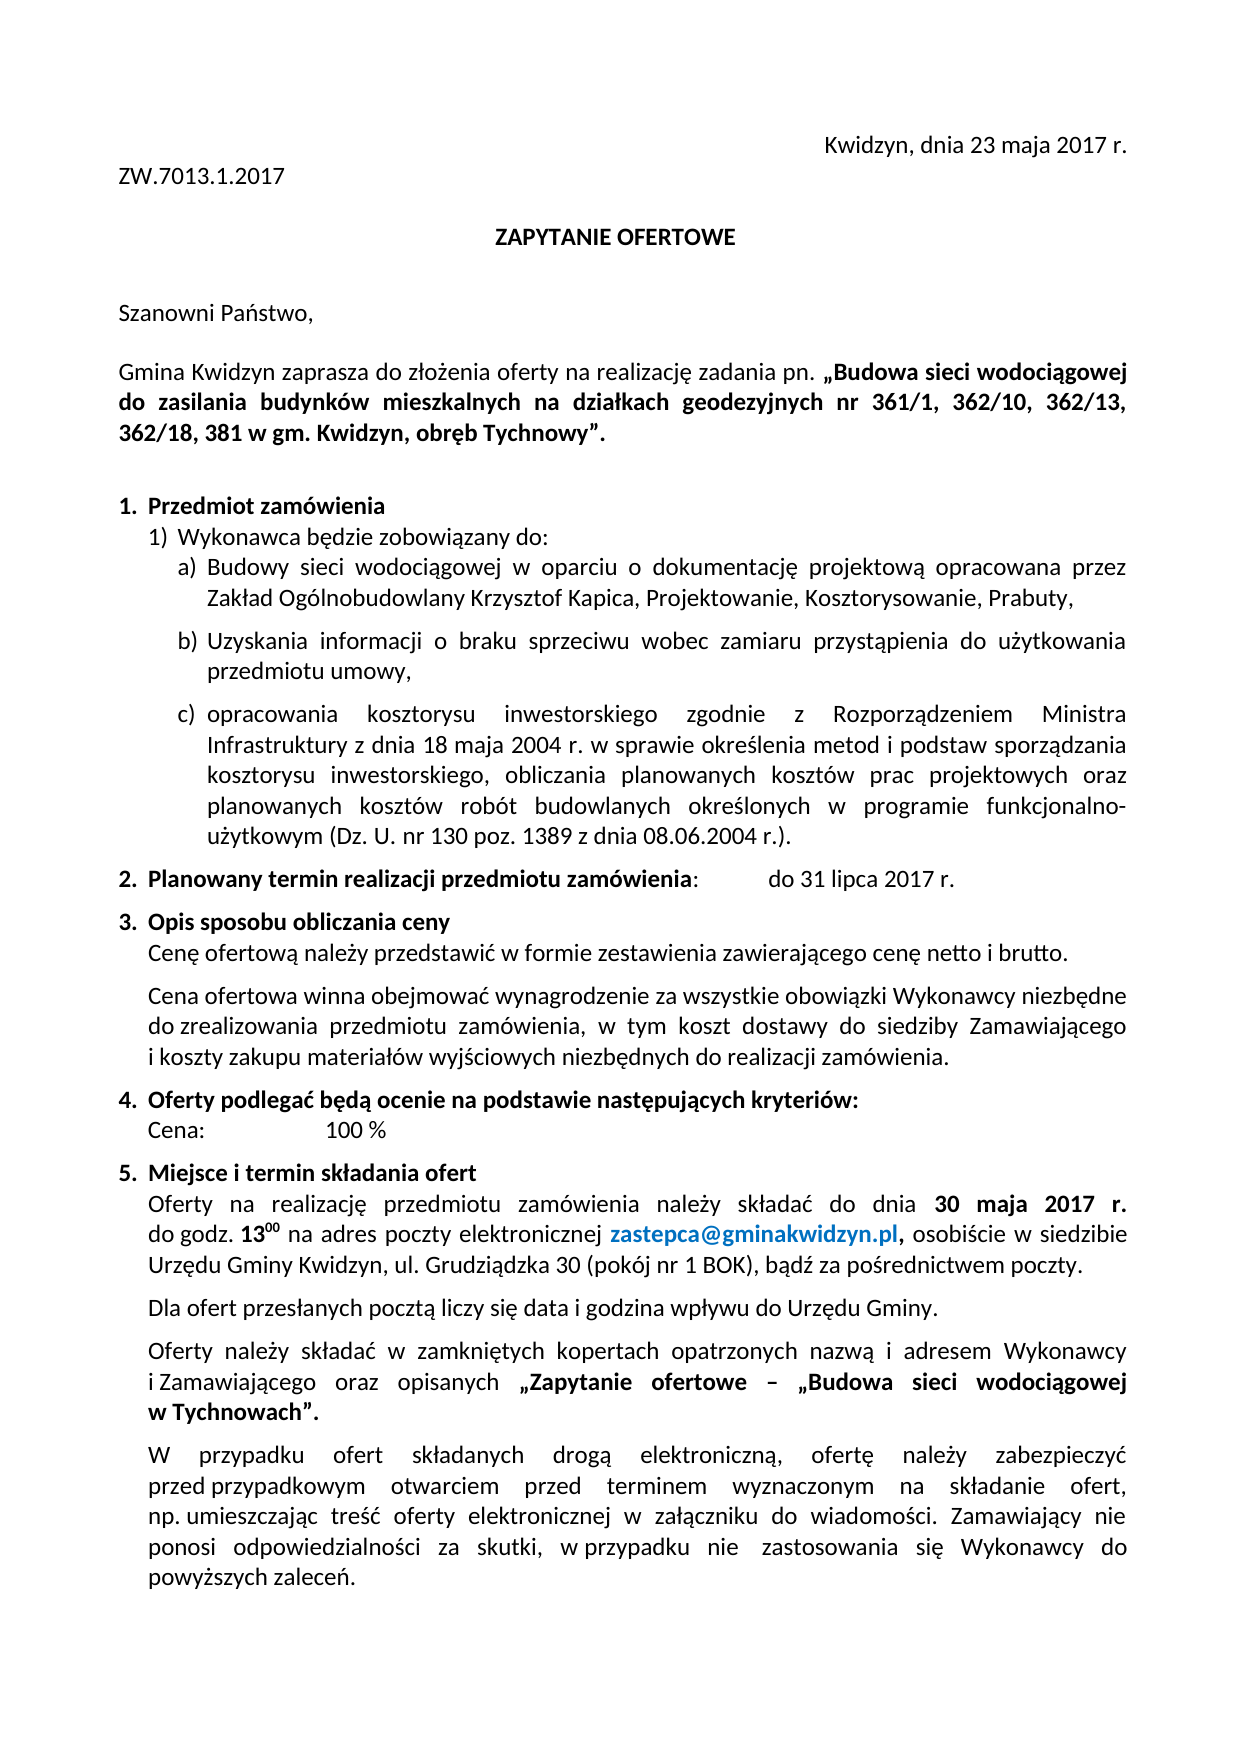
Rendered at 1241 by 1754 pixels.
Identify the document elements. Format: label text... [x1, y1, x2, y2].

list Wykonawca będzie zobowiązany do: [148, 521, 1128, 551]
list Przedmiot zamówienia [118, 490, 1128, 521]
list opracowania kosztorysu inwestorskiego zgodnie z Rozporządzeniem Ministra Infrastruktury z dnia 18 maja 2004 r. w sprawie określenia metod i podstaw sporządzania kosztorysu inwestorskiego, obliczania planowanych kosztów prac projektowych oraz planowanych kosztów robót budowlanych określonych w programie funkcjonalno-użytkowym (Dz. U. nr 130 poz. 1389 z dnia 08.06.2004 r.). [177, 698, 1128, 851]
text Szanowni Państwo, [118, 297, 1128, 328]
text ZW.7013.1.2017 [103, 160, 1128, 191]
list Cena: 100 % [148, 1114, 1128, 1145]
list Oferty na realizację przedmiotu zamówienia należy składać do dnia 30 maja 2017 r. do godz. 1300 na adres poczty elektronicznej zastepca@gminakwidzyn.pl, osobiście w siedzibie Urzędu Gminy Kwidzyn, ul. Grudziądzka 30 (pokój nr 1 BOK), bądź za pośrednictwem poczty. [148, 1188, 1128, 1280]
list Cenę ofertową należy przedstawić w formie zestawienia zawierającego cenę netto i brutto. [148, 937, 1128, 967]
list Miejsce i termin składania ofert [118, 1158, 1128, 1188]
text Gmina Kwidzyn zaprasza do złożenia oferty na realizację zadania pn. „Budowa sieci wodociągowej do zasilania budynków mieszkalnych na działkach geodezyjnych nr 361/1, 362/10, 362/13, 362/18, 381 w gm. Kwidzyn, obręb Tychnowy”. [118, 356, 1128, 447]
list W przypadku ofert składanych drogą elektroniczną, ofertę należy zabezpieczyć przed przypadkowym otwarciem przed terminem wyznaczonym na składanie ofert, np. umieszczając treść oferty elektronicznej w załączniku do wiadomości. Zamawiający nie ponosi odpowiedzialności za skutki, w przypadku nie zastosowania się Wykonawcy do powyższych zaleceń. [148, 1439, 1128, 1592]
text ZAPYTANIE OFERTOWE [103, 221, 1128, 252]
list Opis sposobu obliczania ceny [118, 906, 1128, 937]
list Oferty należy składać w zamkniętych kopertach opatrzonych nazwą i adresem Wykonawcy i Zamawiającego oraz opisanych „Zapytanie ofertowe – „Budowa sieci wodociągowej w Tychnowach”. [148, 1335, 1128, 1427]
list Oferty podlegać będą ocenie na podstawie następujących kryteriów: [118, 1084, 1128, 1114]
list Cena ofertowa winna obejmować wynagrodzenie za wszystkie obowiązki Wykonawcy niezbędne do zrealizowania przedmiotu zamówienia, w tym koszt dostawy do siedziby Zamawiającego i koszty zakupu materiałów wyjściowych niezbędnych do realizacji zamówienia. [148, 980, 1128, 1072]
list Uzyskania informacji o braku sprzeciwu wobec zamiaru przystąpienia do użytkowania przedmiotu umowy, [177, 625, 1128, 686]
list Planowany termin realizacji przedmiotu zamówienia: do 31 lipca 2017 r. [118, 863, 1128, 894]
list Budowy sieci wodociągowej w oparciu o dokumentację projektową opracowana przez Zakład Ogólnobudowlany Krzysztof Kapica, Projektowanie, Kosztorysowanie, Prabuty, [177, 551, 1128, 612]
text Kwidzyn, dnia 23 maja 2017 r. [103, 129, 1128, 160]
list Dla ofert przesłanych pocztą liczy się data i godzina wpływu do Urzędu Gminy. [148, 1292, 1128, 1323]
